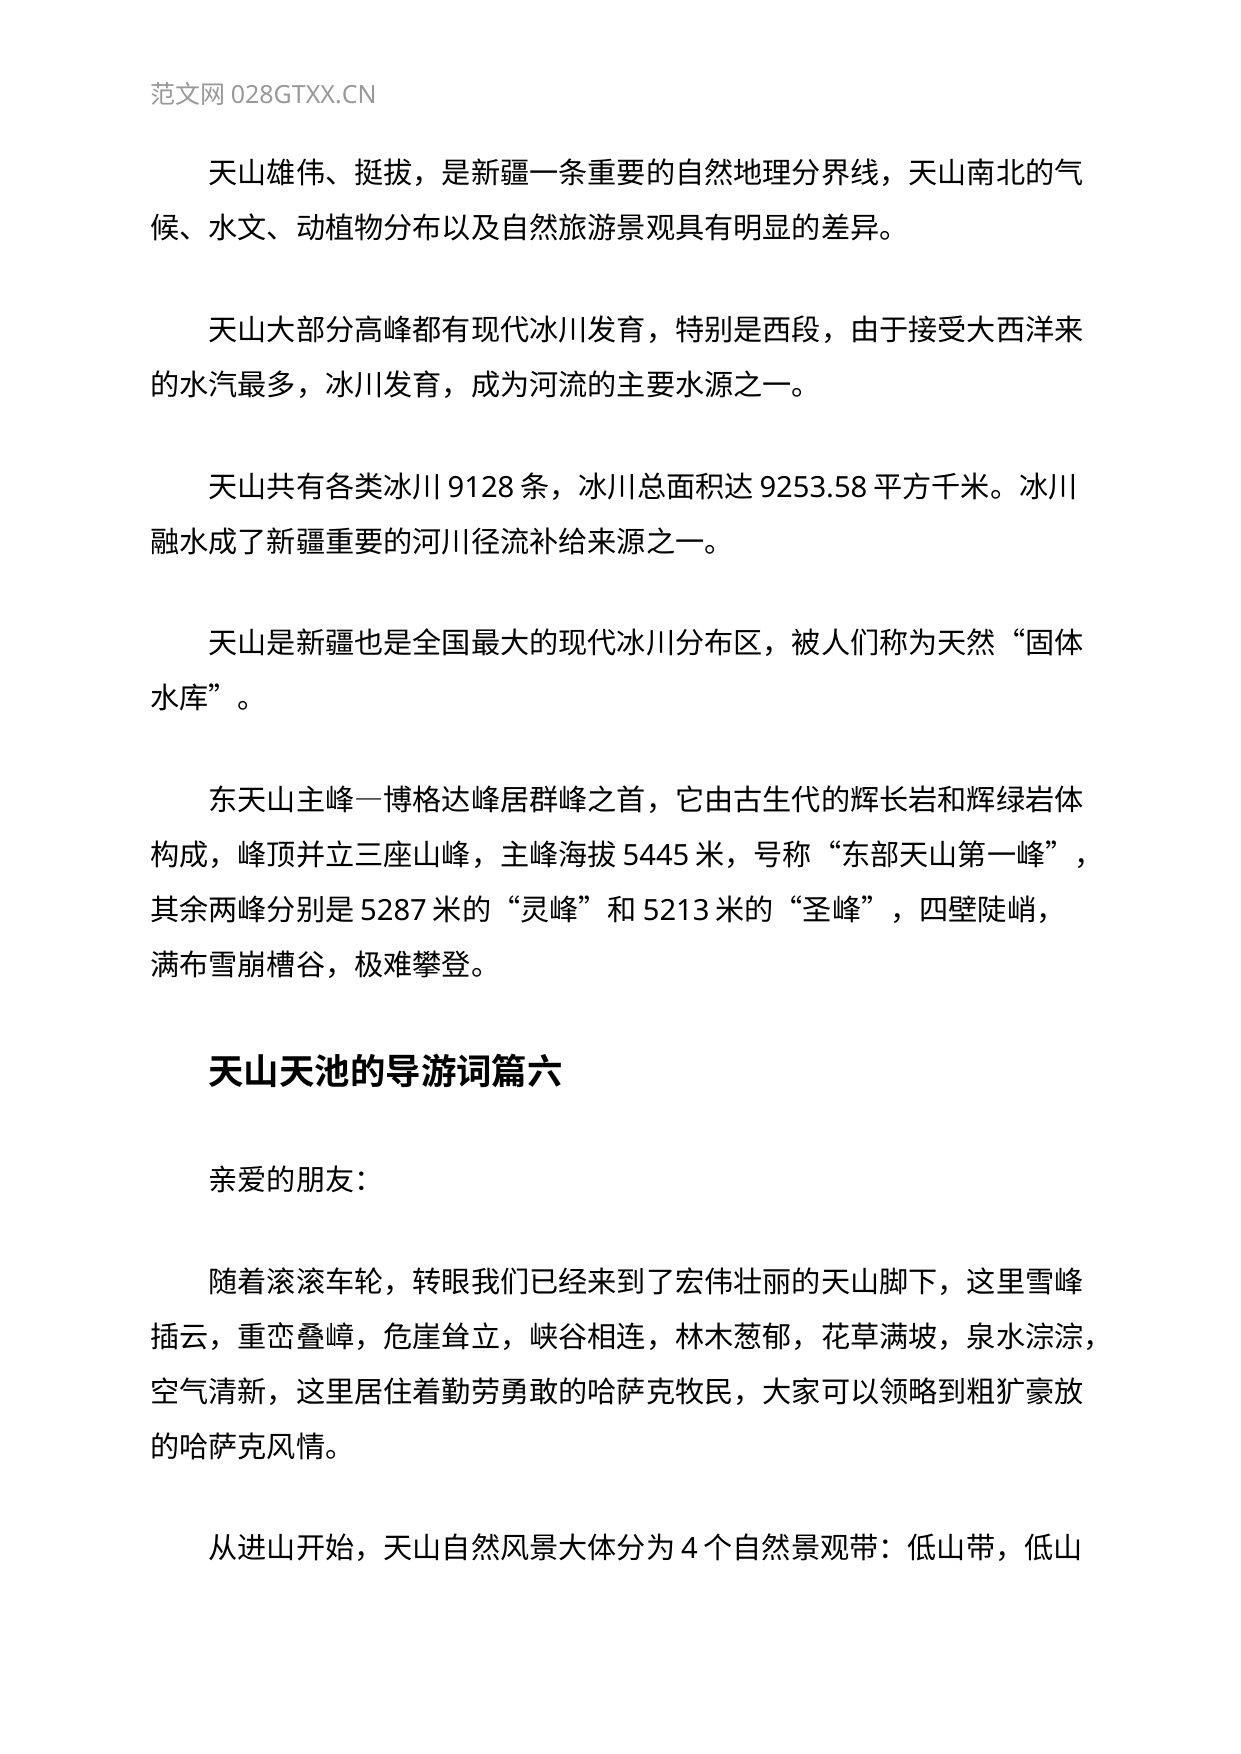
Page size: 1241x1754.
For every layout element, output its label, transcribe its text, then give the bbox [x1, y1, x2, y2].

text 天山是新疆也是全国最大的现代冰川分布区，被人们称为天然“固体水库”。 [150, 620, 1090, 717]
text 东天山主峰—博格达峰居群峰之首，它由古生代的辉长岩和辉绿岩体构成，峰顶并立三座山峰，主峰海拔5445米，号称“东部天山第一峰”，其余两峰分别是5287米的“灵峰”和5213米的“圣峰”，四壁陡峭，满布雪崩槽谷，极难攀登。 [150, 777, 1090, 984]
text 随着滚滚车轮，转眼我们已经来到了宏伟壮丽的天山脚下，这里雪峰插云，重峦叠嶂，危崖耸立，峡谷相连，林木葱郁，花草满坡，泉水淙淙，空气清新，这里居住着勤劳勇敢的哈萨克牧民，大家可以领略到粗犷豪放的哈萨克风情。 [150, 1259, 1090, 1466]
text 天山大部分高峰都有现代冰川发育，特别是西段，由于接受大西洋来的水汽最多，冰川发育，成为河流的主要水源之一。 [150, 307, 1090, 404]
text 天山雄伟、挺拔，是新疆一条重要的自然地理分界线，天山南北的气候、水文、动植物分布以及自然旅游景观具有明显的差异。 [150, 150, 1090, 247]
text 天山天池的导游词篇六 [150, 1043, 1090, 1095]
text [150, 1525, 1090, 1567]
text 亲爱的朋友： [150, 1157, 1090, 1199]
text 天山共有各类冰川9128条，冰川总面积达9253.58平方千米。冰川融水成了新疆重要的河川径流补给来源之一。 [150, 463, 1090, 561]
